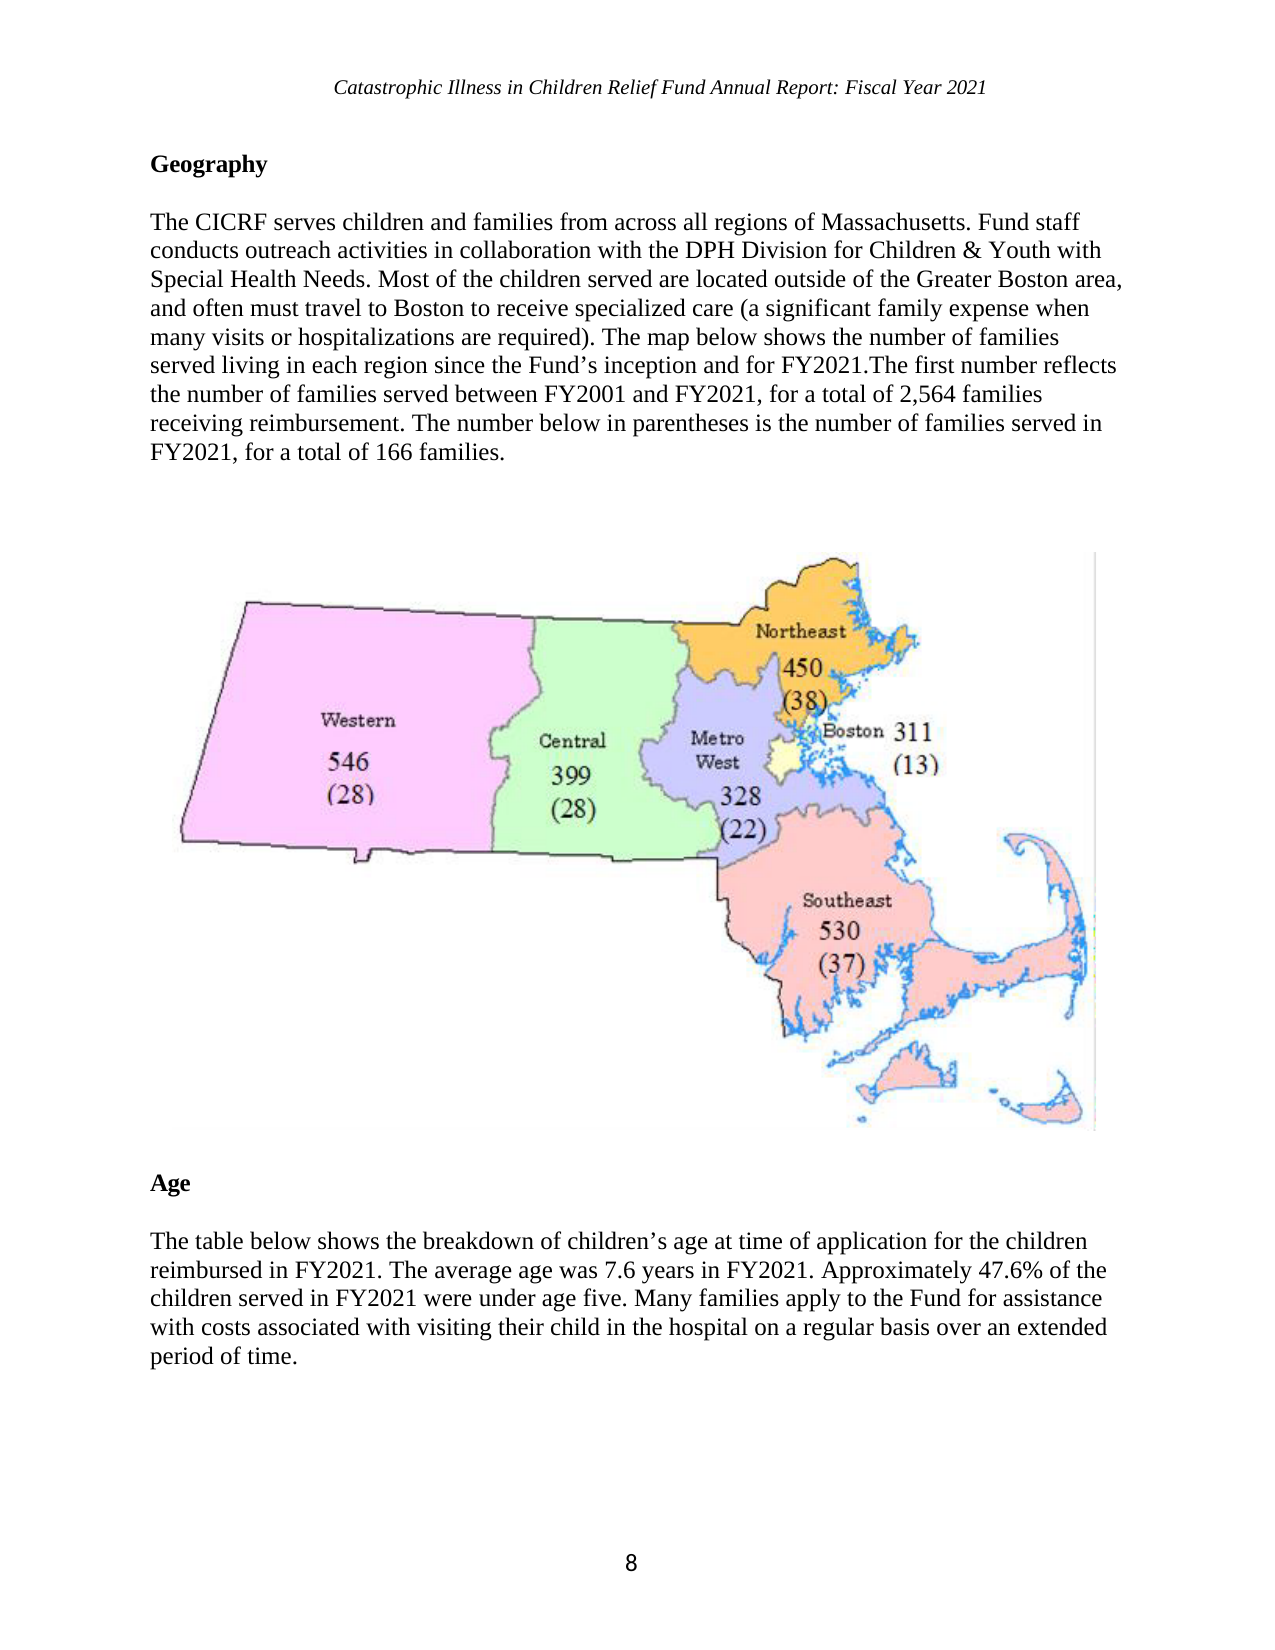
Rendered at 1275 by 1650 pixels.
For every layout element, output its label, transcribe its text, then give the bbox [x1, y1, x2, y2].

subtitle Geography [150, 149, 1275, 178]
text The CICRF serves children and families from across all regions of Massachusetts. Fund staff conducts outreach activities in collaboration with the DPH Division for Children & Youth with Special Health Needs. Most of the children served are located outside of the Greater Boston area, and often must travel to Boston to receive specialized care (a significant family expense when many visits or hospitalizations are required). The map below shows the number of families served living in each region since the Fund’s inception and for FY2021.The first number reflects the number of families served between FY2001 and FY2021, for a total of 2,564 families receiving reimbursement. The number below in parentheses is the number of families served in FY2021, for a total of 166 families. [150, 207, 1123, 466]
picture [171, 552, 1097, 1131]
text The table below shows the breakdown of children’s age at time of application for the children reimbursed in FY2021. The average age was 7.6 years in FY2021. Approximately 47.6% of the children served in FY2021 were under age five. Many families apply to the Fund for assistance with costs associated with visiting their child in the hospital on a regular basis over an extended period of time. [150, 1226, 1124, 1370]
subtitle Age [150, 1168, 1275, 1197]
